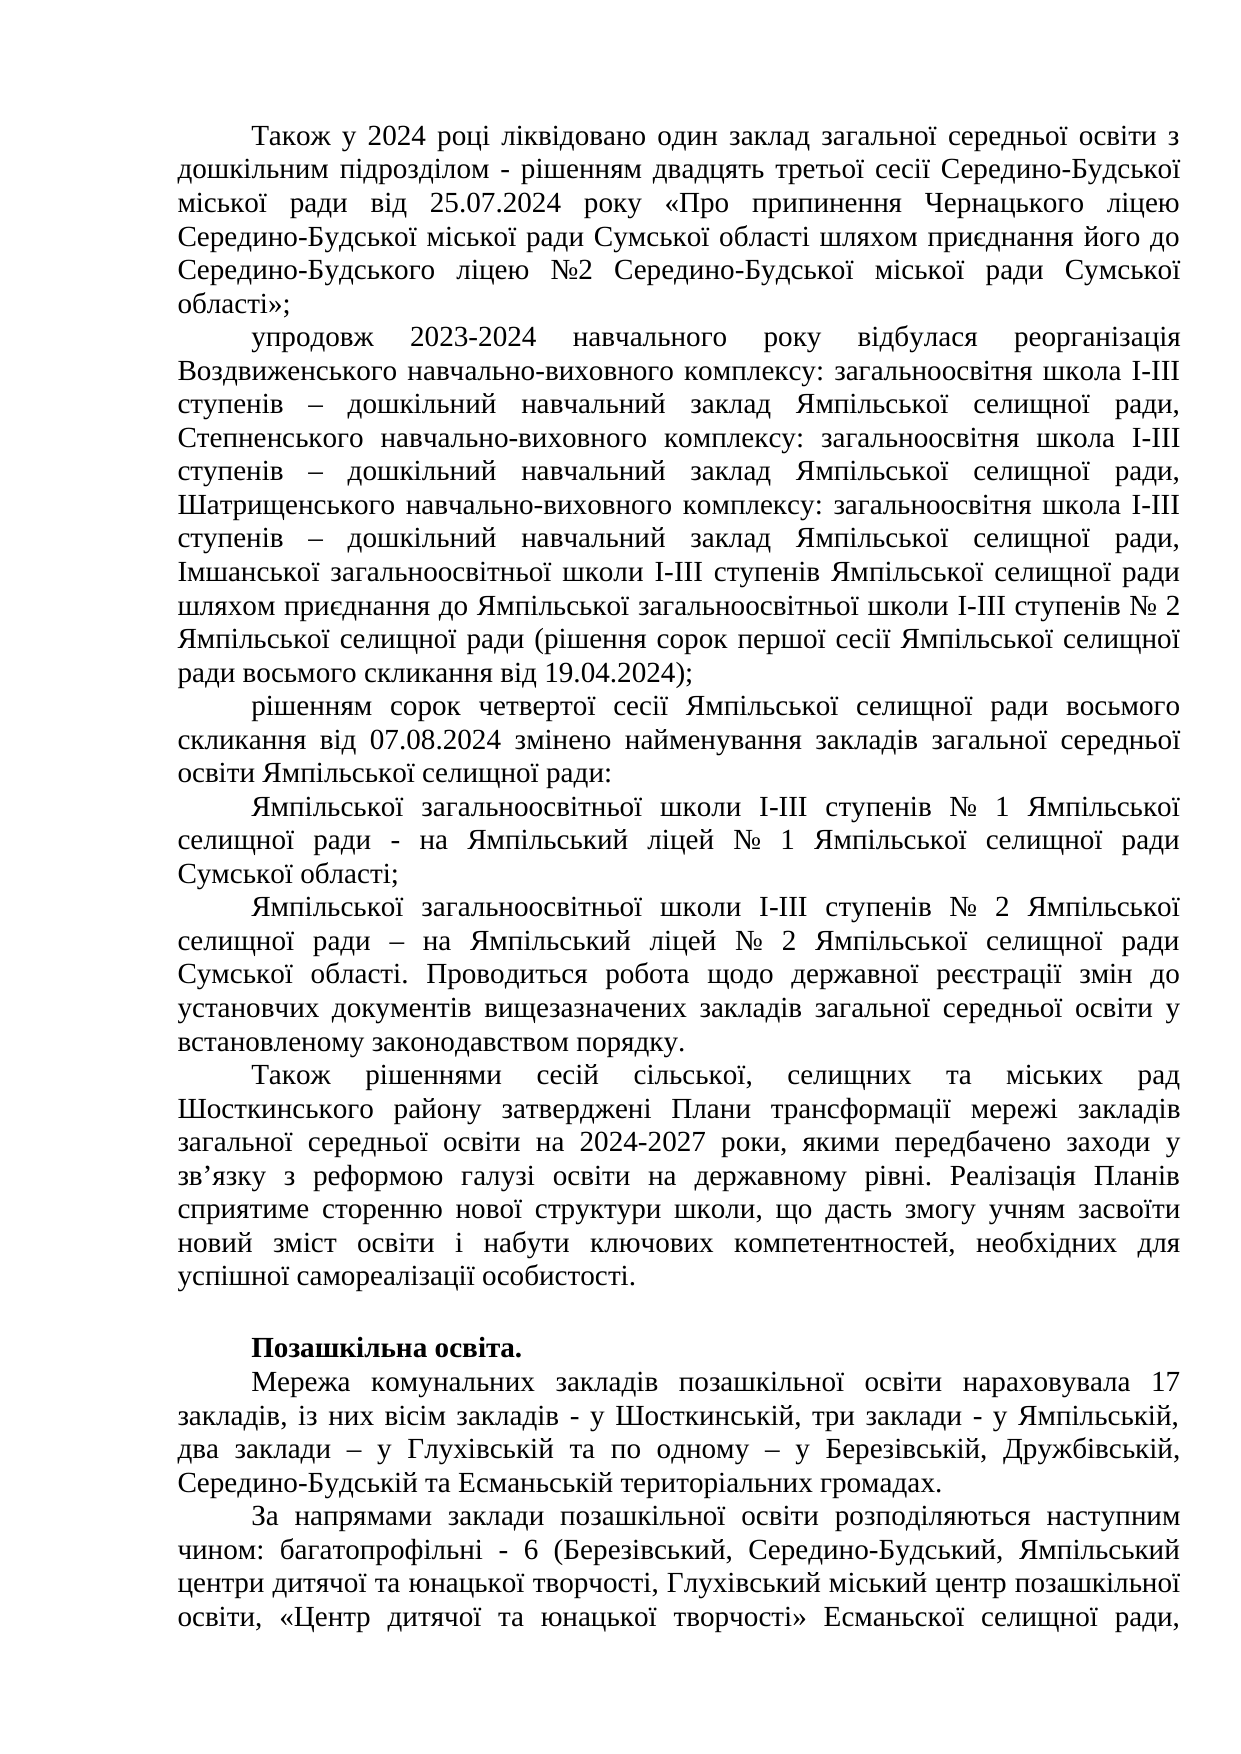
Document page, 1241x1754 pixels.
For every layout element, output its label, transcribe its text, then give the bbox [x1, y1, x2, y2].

text Позашкільна освіта. [177, 1331, 1180, 1364]
text Ямпільської загальноосвітньої школи І-ІІІ ступенів № 2 Ямпільської селищної ради – на Ямпільський ліцей № 2 Ямпільської селищної ради Сумської області. Проводиться робота щодо державної реєстрації змін до установчих документів вищезазначених закладів загальної середньої освіти у встановленому законодавством порядку. [177, 889, 1181, 1057]
text Ямпільської загальноосвітньої школи І-ІІІ ступенів № 1 Ямпільської селищної ради - на Ямпільський ліцей № 1 Ямпільської селищної ради Сумської області; [177, 789, 1181, 889]
text упродовж 2023-2024 навчального року відбулася реорганізація Воздвиженського навчально-виховного комплексу: загальноосвітня школа І-ІІІ ступенів – дошкільний навчальний заклад Ямпільської селищної ради, Степненського навчально-виховного комплексу: загальноосвітня школа І-ІІІ ступенів – дошкільний навчальний заклад Ямпільської селищної ради, Шатрищенського навчально-виховного комплексу: загальноосвітня школа І-ІІІ ступенів – дошкільний навчальний заклад Ямпільської селищної ради, Імшанської загальноосвітньої школи І-ІІІ ступенів Ямпільської селищної ради шляхом приєднання до Ямпільської загальноосвітньої школи І-ІІІ ступенів № 2 Ямпільської селищної ради (рішення сорок першої сесії Ямпільської селищної ради восьмого скликання від 19.04.2024); [177, 319, 1181, 688]
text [177, 1498, 1181, 1632]
text Мережа комунальних закладів позашкільної освіти нараховувала 17 закладів, із них вісім закладів - у Шосткинській, три заклади - у Ямпільській, два заклади – у Глухівській та по одному – у Березівській, Дружбівській, Середино-Будській та Есманьській територіальних громадах. [177, 1364, 1181, 1498]
text Також рішеннями сесій сільської, селищних та міських рад Шосткинського району затверджені Плани трансформації мережі закладів загальної середньої освіти на 2024-2027 роки, якими передбачено заходи у зв’язку з реформою галузі освіти на державному рівні. Реалізація Планів сприятиме сторенню нової структури школи, що дасть змогу учням засвоїти новий зміст освіти і набути ключових компетентностей, необхідних для успішної самореалізації особистості. [177, 1057, 1181, 1292]
text Також у 2024 році ліквідовано один заклад загальної середньої освіти з дошкільним підрозділом - рішенням двадцять третьої сесії Середино-Будської міської ради від 25.07.2024 року «Про припинення Чернацького ліцею Середино-Будської міської ради Сумської області шляхом приєднання його до Середино-Будського ліцею №2 Середино-Будської міської ради Сумської області»; [177, 118, 1181, 319]
text рішенням сорок четвертої сесії Ямпільської селищної ради восьмого скликання від 07.08.2024 змінено найменування закладів загальної середньої освіти Ямпільської селищної ради: [177, 688, 1181, 789]
